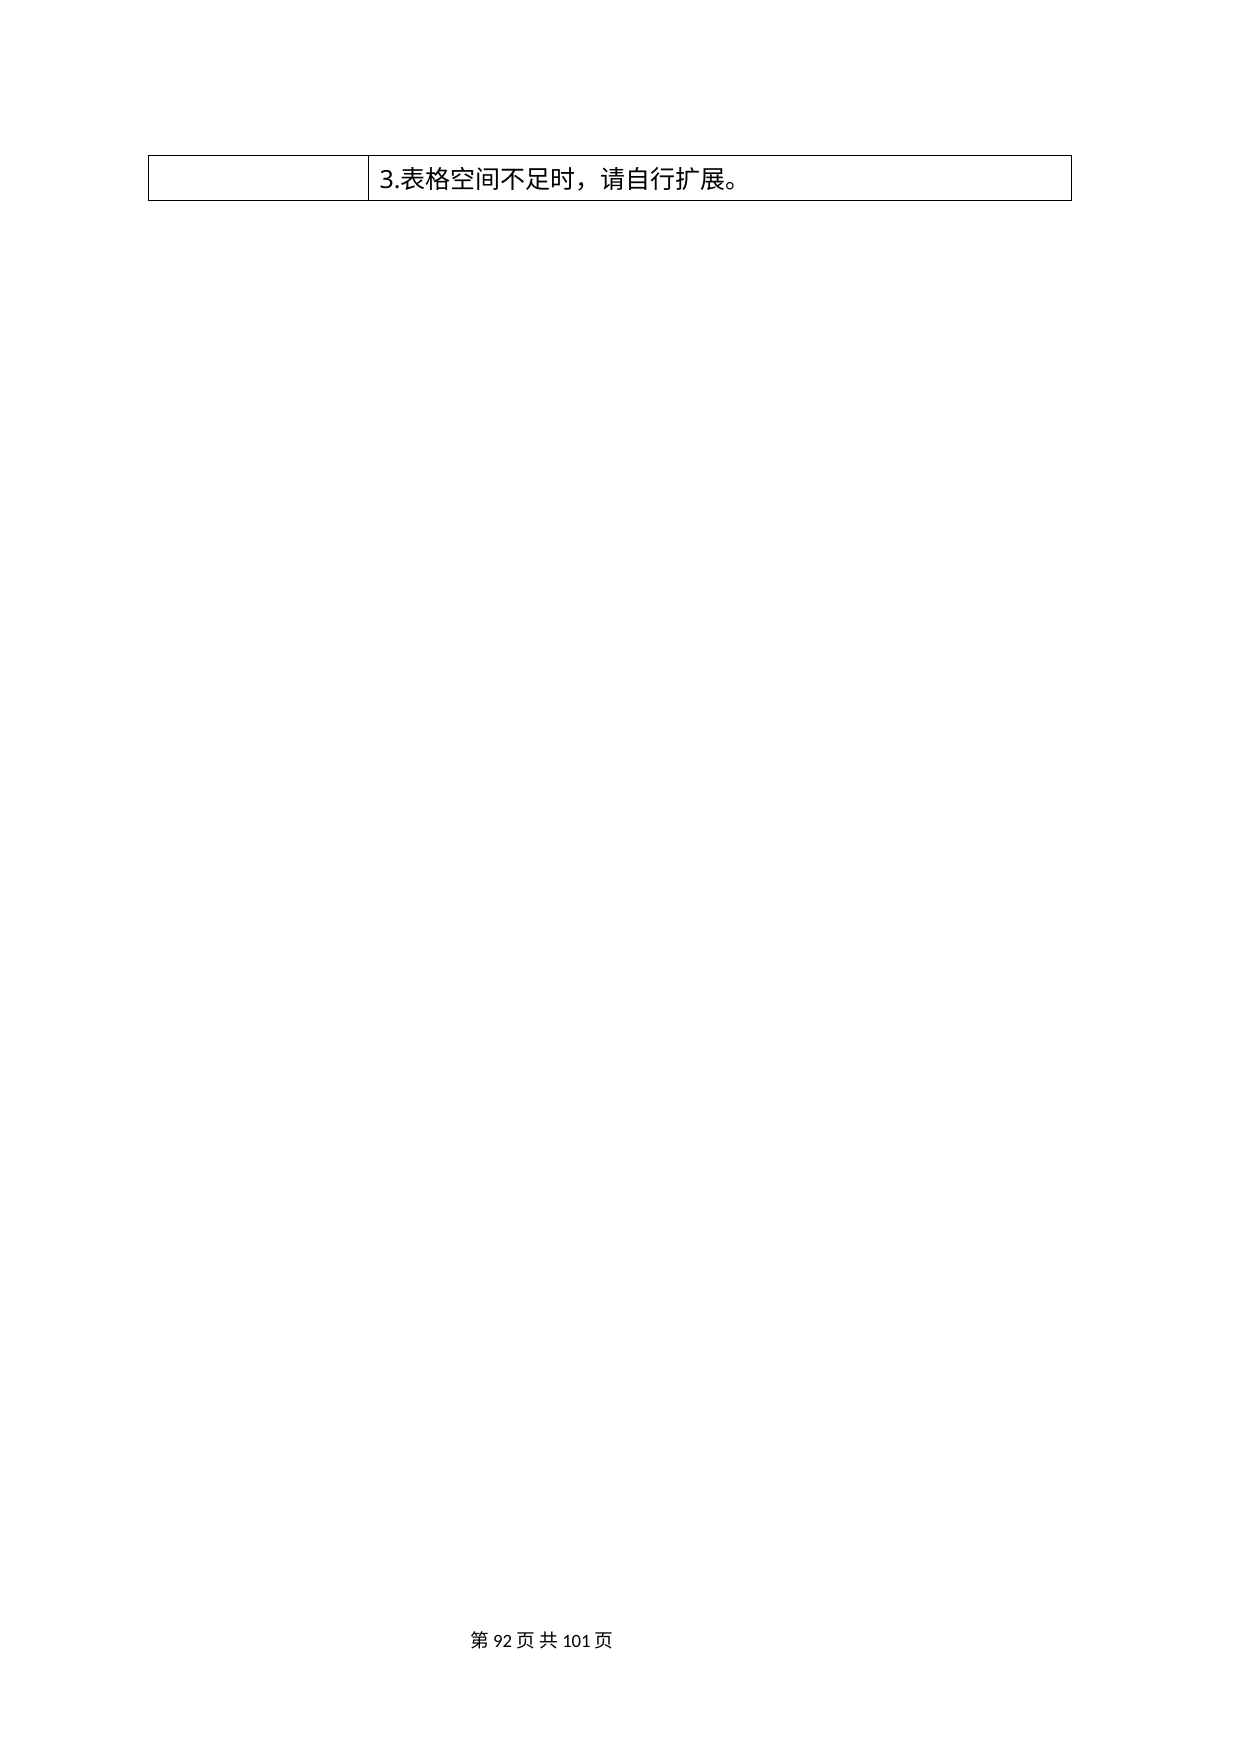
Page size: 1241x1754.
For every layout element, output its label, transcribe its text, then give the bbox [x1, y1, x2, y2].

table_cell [369, 156, 1071, 200]
table_cell 说明 [149, 156, 368, 200]
